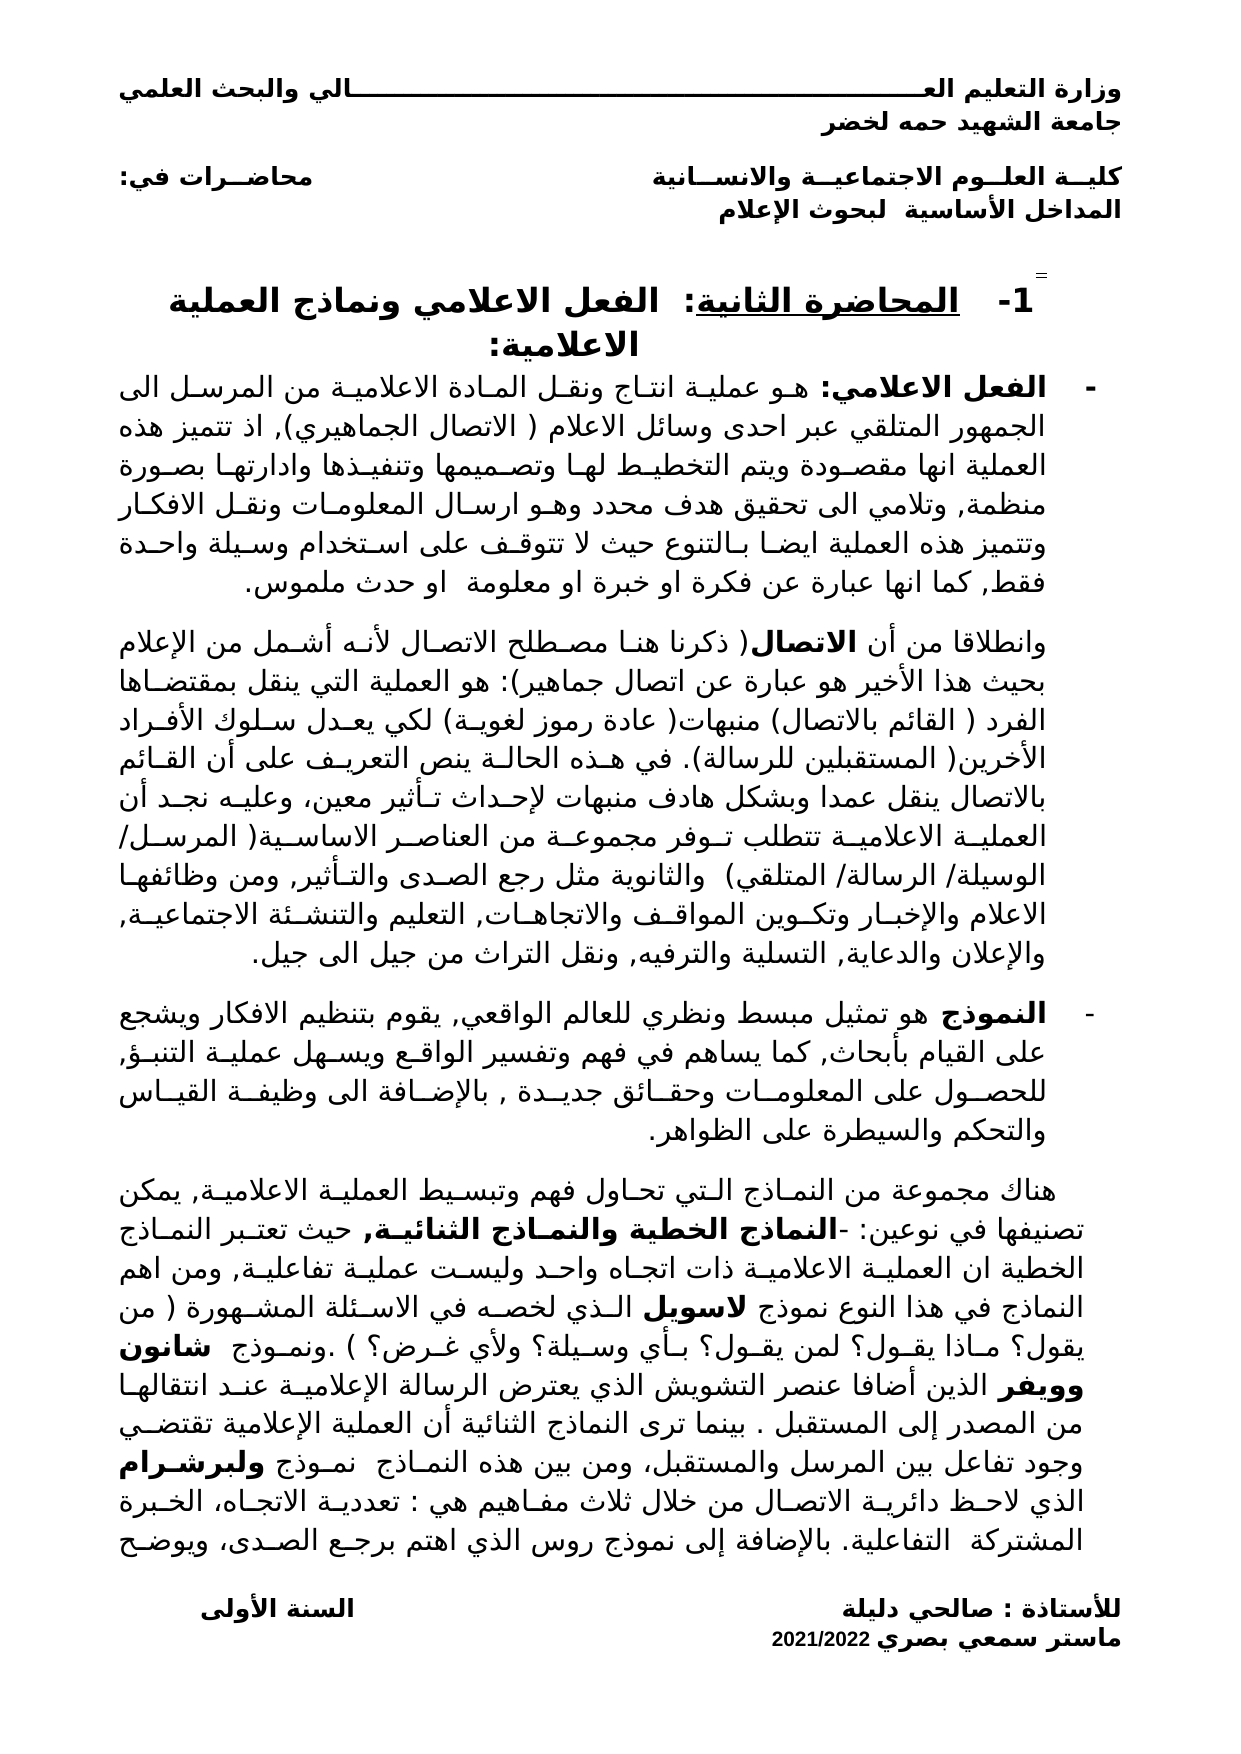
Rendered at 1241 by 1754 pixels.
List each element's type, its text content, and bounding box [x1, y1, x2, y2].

list المحاضرة الثانية: الفعل الاعلامي ونماذج العملية الاعلامية: [118, 281, 1047, 365]
list النموذج هو تمثيل مبسط ونظري للعالم الواقعي, يقوم بتنظيم الافكار ويشجع على القيام بأبحاث, كما يساهم في فهم وتفسير الواقع ويسهل عملية التنبؤ, للحصول على المعلومات وحقائق جديدة , بالإضافة الى وظيفة القياس والتحكم والسيطرة على الظواهر. [118, 996, 1084, 1147]
text وانطلاقا من أن الاتصال( ذكرنا هنا مصطلح الاتصال لأنه أشمل من الإعلام بحيث هذا الأخير هو عبارة عن اتصال جماهير): هو العملية التي ينقل بمقتضاها الفرد ( القائم بالاتصال) منبهات( عادة رموز لغوية) لكي يعدل سلوك الأفراد الأخرين( المستقبلين للرسالة). في هذه الحالة ينص التعريف على أن القائم بالاتصال ينقل عمدا وبشكل هادف منبهات لإحداث تأثير معين، وعليه نجد أن العملية الاعلامية تتطلب توفر مجموعة من العناصر الاساسية( المرسل/ الوسيلة/ الرسالة/ المتلقي) والثانوية مثل رجع الصدى والتأثير, ومن وظائفها الاعلام والإخبار وتكوين المواقف والاتجاهات, التعليم والتنشئة الاجتماعية, والإعلان والدعاية, التسلية والترفيه, ونقل التراث من جيل الى جيل. [118, 625, 1047, 971]
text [118, 1173, 1084, 1558]
list الفعل الاعلامي: هو عملية انتاج ونقل المادة الاعلامية من المرسل الى الجمهور المتلقي عبر احدى وسائل الاعلام ( الاتصال الجماهيري), اذ تتميز هذه العملية انها مقصودة ويتم التخطيط لها وتصميمها وتنفيذها وادارتها بصورة منظمة, وتلامي الى تحقيق هدف محدد وهو ارسال المعلومات ونقل الافكار وتتميز هذه العملية ايضا بالتنوع حيث لا تتوقف على استخدام وسيلة واحدة فقط, كما انها عبارة عن فكرة او خبرة او معلومة او حدث ملموس. [118, 370, 1084, 599]
